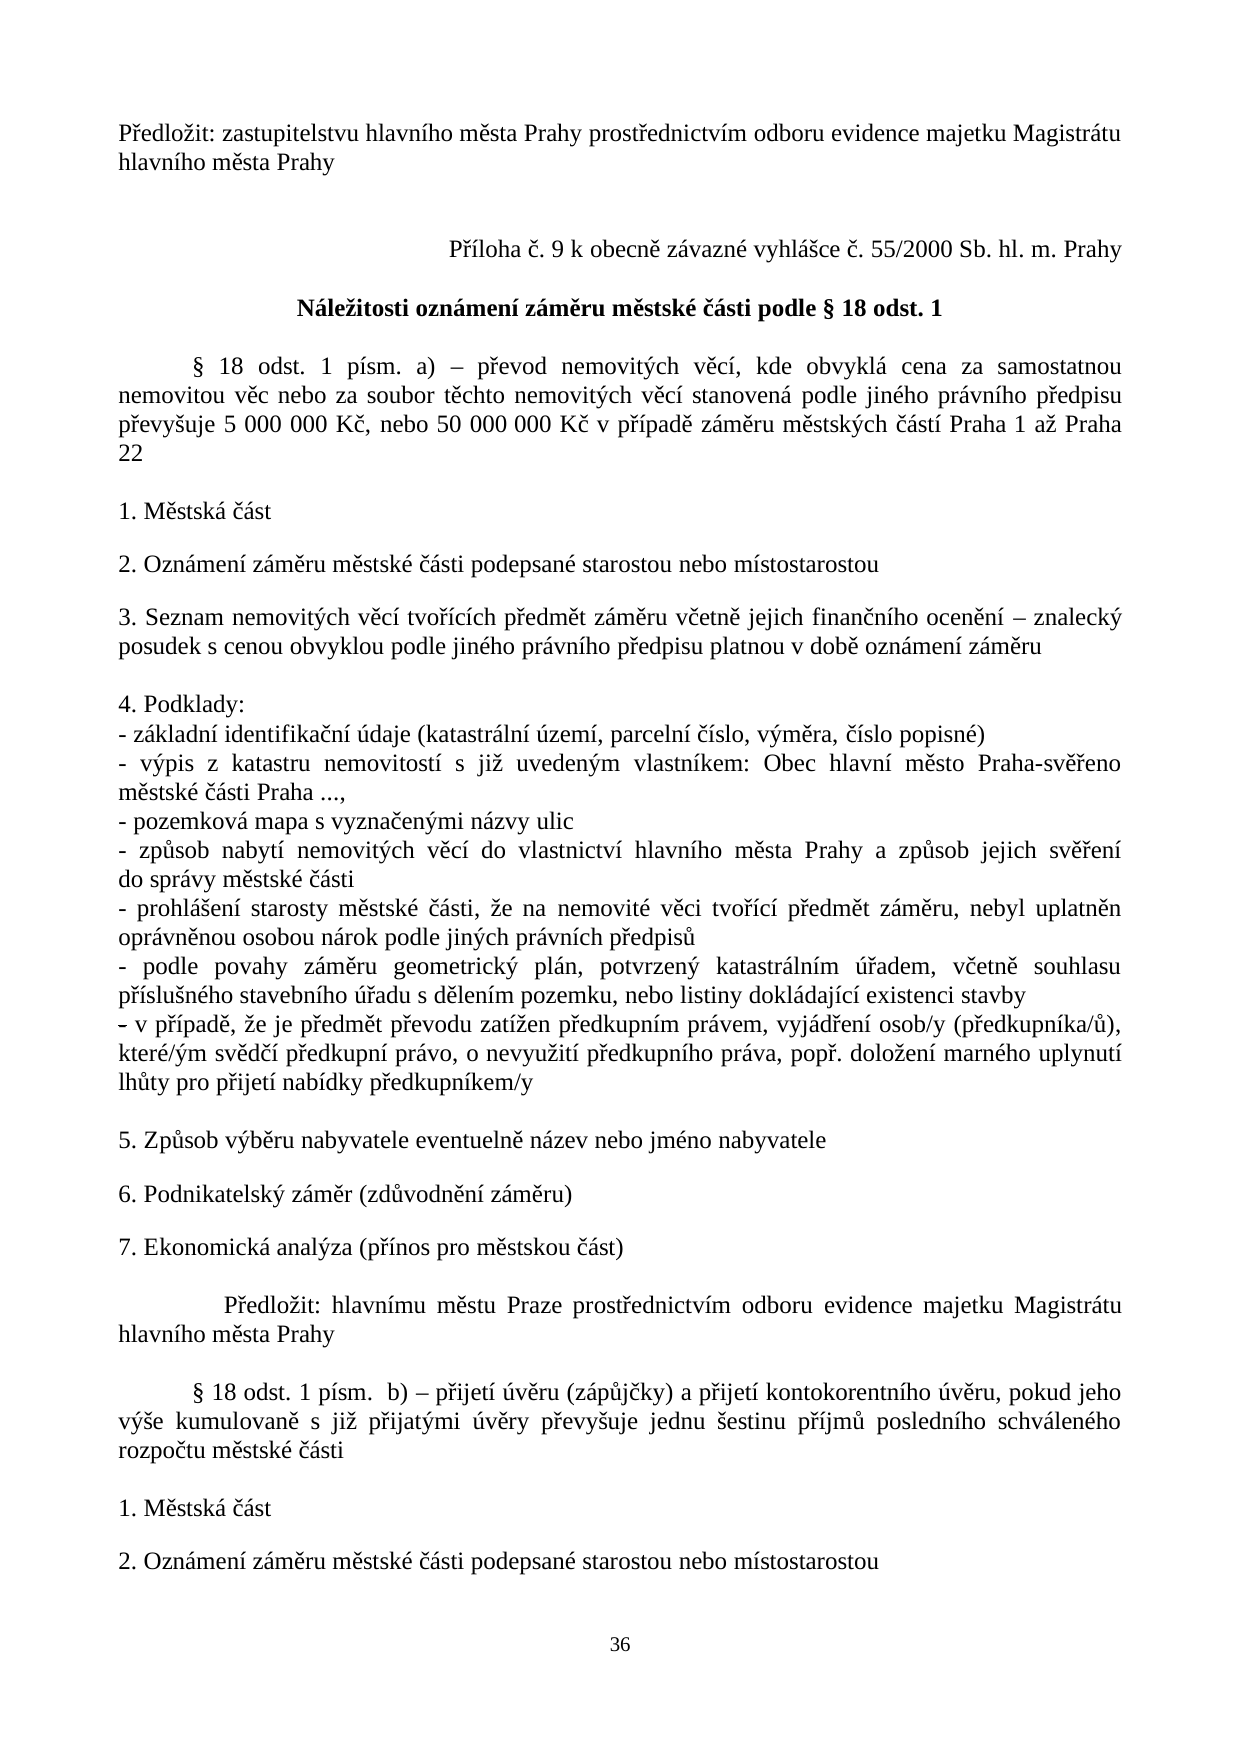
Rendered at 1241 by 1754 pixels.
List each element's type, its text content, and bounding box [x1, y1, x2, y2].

text - prohlášení starosty městské části, že na nemovité věci tvořící předmět záměru, nebyl uplatněn oprávněnou osobou nárok podle jiných právních předpisů [118, 893, 1122, 951]
text 1. Městská část [118, 1493, 1122, 1522]
text § 18 odst. 1 písm. a) – převod nemovitých věcí, kde obvyklá cena za samostatnou nemovitou věc nebo za soubor těchto nemovitých věcí stanovená podle jiného právního předpisu převyšuje 5 000 000 Kč, nebo 50 000 000 Kč v případě záměru městských částí Praha 1 až Praha 22 [118, 351, 1122, 467]
text - výpis z katastru nemovitostí s již uvedeným vlastníkem: Obec hlavní město Praha-svěřeno městské části Praha ..., [118, 747, 1122, 806]
text Náležitosti oznámení záměru městské části podle § 18 odst. 1 [118, 292, 1122, 322]
text Předložit: zastupitelstvu hlavního města Prahy prostřednictvím odboru evidence majetku Magistrátu hlavního města Prahy [118, 118, 1122, 176]
text 5. Způsob výběru nabyvatele eventuelně název nebo jméno nabyvatele [118, 1125, 1122, 1154]
text 2. Oznámení záměru městské části podepsané starostou nebo místostarostou [118, 549, 1122, 578]
text - způsob nabytí nemovitých věcí do vlastnictví hlavního města Prahy a způsob jejich svěření do správy městské části [118, 835, 1122, 893]
text § 18 odst. 1 písm. b) – přijetí úvěru (zápůjčky) a přijetí kontokorentního úvěru, pokud jeho výše kumulovaně s již přijatými úvěry převyšuje jednu šestinu příjmů posledního schváleného rozpočtu městské části [118, 1377, 1122, 1464]
text 2. Oznámení záměru městské části podepsané starostou nebo místostarostou [118, 1546, 1122, 1575]
text - pozemková mapa s vyznačenými názvy ulic [118, 806, 1122, 835]
text 3. Seznam nemovitých věcí tvořících předmět záměru včetně jejich finančního ocenění – znalecký posudek s cenou obvyklou podle jiného právního předpisu platnou v době oznámení záměru [118, 602, 1122, 660]
text 6. Podnikatelský záměr (zdůvodnění záměru) [118, 1178, 1122, 1207]
text Předložit: hlavnímu městu Praze prostřednictvím odboru evidence majetku Magistrátu hlavního města Prahy [118, 1290, 1122, 1348]
text - základní identifikační údaje (katastrální území, parcelní číslo, výměra, číslo popisné) [118, 718, 1122, 747]
text - v případě, že je předmět převodu zatížen předkupním právem, vyjádření osob/y (předkupníka/ů), které/ým svědčí předkupní právo, o nevyužití předkupního práva, popř. doložení marného uplynutí lhůty pro přijetí nabídky předkupníkem/y [118, 1009, 1122, 1096]
text 1. Městská část [118, 496, 1122, 525]
text Příloha č. 9 k obecně závazné vyhlášce č. 55/2000 Sb. hl. m. Prahy [118, 234, 1122, 263]
text 7. Ekonomická analýza (přínos pro městskou část) [118, 1232, 1122, 1261]
text 4. Podklady: [118, 689, 1122, 718]
text - podle povahy záměru geometrický plán, potvrzený katastrálním úřadem, včetně souhlasu příslušného stavebního úřadu s dělením pozemku, nebo listiny dokládající existenci stavby [118, 951, 1122, 1009]
